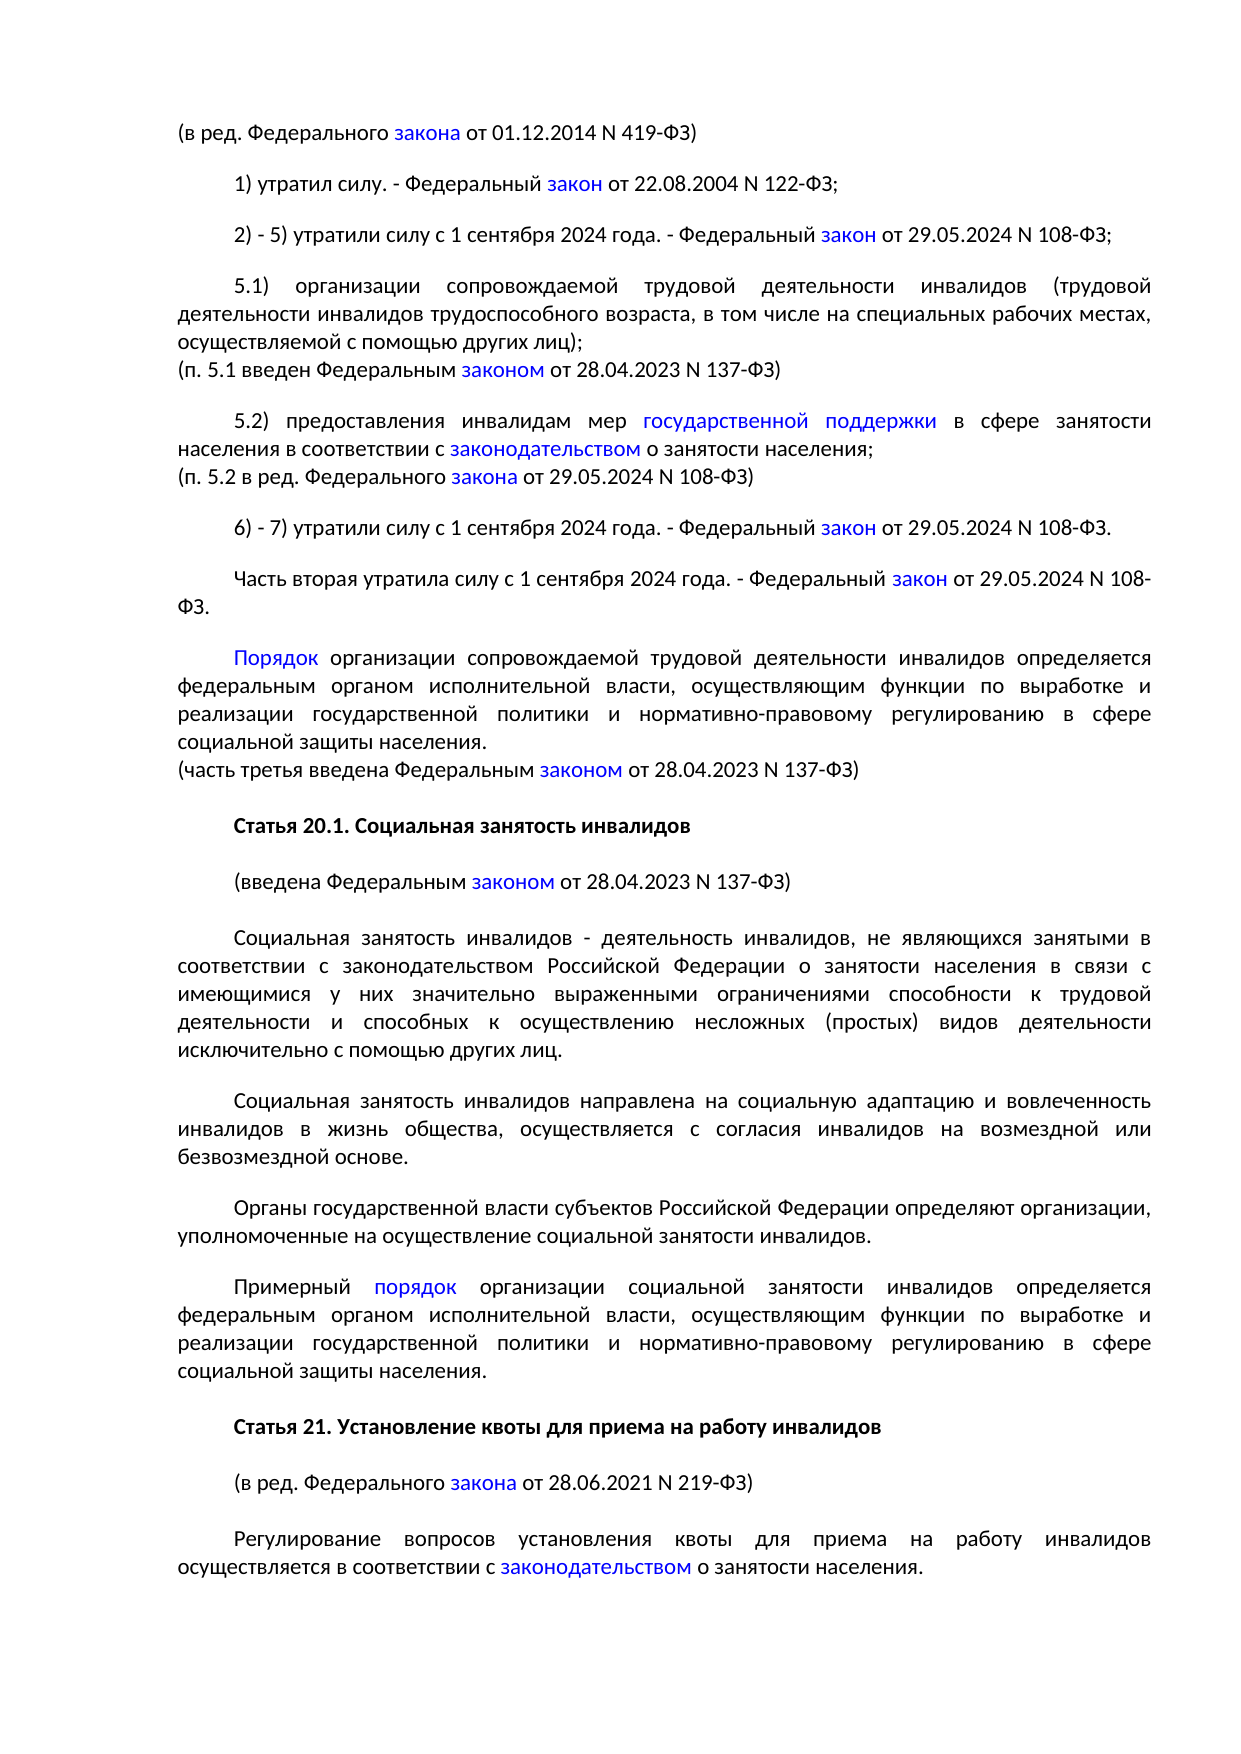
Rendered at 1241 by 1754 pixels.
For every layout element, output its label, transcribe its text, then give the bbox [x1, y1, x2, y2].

text (п. 5.2 в ред. Федерального закона от 29.05.2024 N 108-ФЗ) [177, 462, 1152, 490]
text Примерный порядок организации социальной занятости инвалидов определяется федеральным органом исполнительной власти, осуществляющим функции по выработке и реализации государственной политики и нормативно-правовому регулированию в сфере социальной защиты населения. [177, 1272, 1152, 1384]
text (часть третья введена Федеральным законом от 28.04.2023 N 137-ФЗ) [177, 755, 1152, 783]
title Статья 20.1. Социальная занятость инвалидов [177, 811, 1152, 839]
text Часть вторая утратила силу с 1 сентября 2024 года. - Федеральный закон от 29.05.2024 N 108-ФЗ. [177, 564, 1152, 620]
text 1) утратил силу. - Федеральный закон от 22.08.2004 N 122-ФЗ; [177, 169, 1152, 197]
text Регулирование вопросов установления квоты для приема на работу инвалидов осуществляется в соответствии с законодательством о занятости населения. [177, 1524, 1152, 1580]
text 5.2) предоставления инвалидам мер государственной поддержки в сфере занятости населения в соответствии с законодательством о занятости населения; [177, 406, 1152, 462]
text Социальная занятость инвалидов направлена на социальную адаптацию и вовлеченность инвалидов в жизнь общества, осуществляется с согласия инвалидов на возмездной или безвозмездной основе. [177, 1086, 1152, 1170]
text (п. 5.1 введен Федеральным законом от 28.04.2023 N 137-ФЗ) [177, 355, 1152, 383]
text Органы государственной власти субъектов Российской Федерации определяют организации, уполномоченные на осуществление социальной занятости инвалидов. [177, 1193, 1152, 1249]
text (в ред. Федерального закона от 01.12.2014 N 419-ФЗ) [177, 118, 1152, 146]
text (в ред. Федерального закона от 28.06.2021 N 219-ФЗ) [177, 1468, 1152, 1496]
text 2) - 5) утратили силу с 1 сентября 2024 года. - Федеральный закон от 29.05.2024 N 108-ФЗ; [177, 220, 1152, 248]
title Статья 21. Установление квоты для приема на работу инвалидов [177, 1412, 1152, 1440]
text 6) - 7) утратили силу с 1 сентября 2024 года. - Федеральный закон от 29.05.2024 N 108-ФЗ. [177, 513, 1152, 541]
text Порядок организации сопровождаемой трудовой деятельности инвалидов определяется федеральным органом исполнительной власти, осуществляющим функции по выработке и реализации государственной политики и нормативно-правовому регулированию в сфере социальной защиты населения. [177, 643, 1152, 755]
text 5.1) организации сопровождаемой трудовой деятельности инвалидов (трудовой деятельности инвалидов трудоспособного возраста, в том числе на специальных рабочих местах, осуществляемой с помощью других лиц); [177, 271, 1152, 355]
text (введена Федеральным законом от 28.04.2023 N 137-ФЗ) [177, 867, 1152, 895]
text Социальная занятость инвалидов - деятельность инвалидов, не являющихся занятыми в соответствии с законодательством Российской Федерации о занятости населения в связи с имеющимися у них значительно выраженными ограничениями способности к трудовой деятельности и способных к осуществлению несложных (простых) видов деятельности исключительно с помощью других лиц. [177, 923, 1152, 1063]
